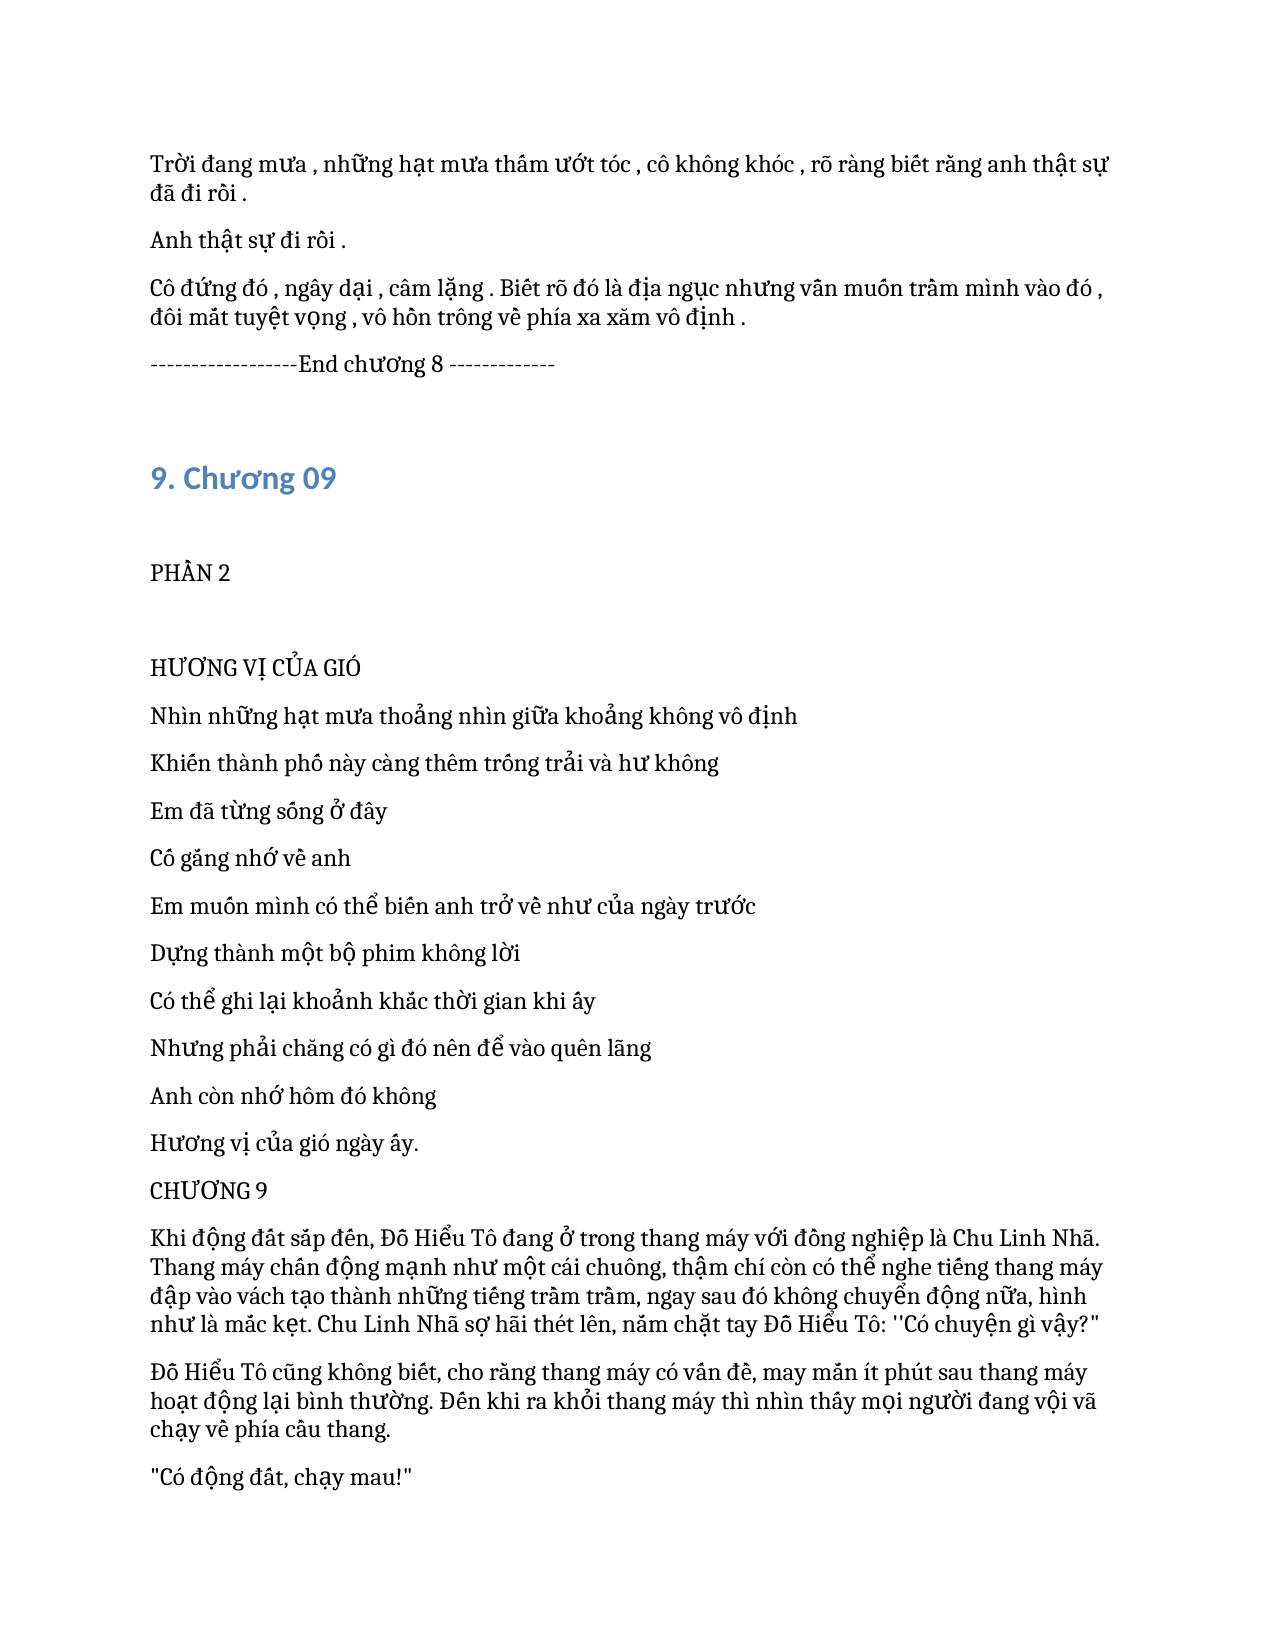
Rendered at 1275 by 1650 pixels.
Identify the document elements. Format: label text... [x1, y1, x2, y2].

text Khi động đất sắp đến, Đỗ Hiểu Tô đang ở trong thang máy với đồng nghiệp là Chu Linh Nhã. Thang máy chấn động mạnh như một cái chuông, thậm chí còn có thể nghe tiếng thang máy đập vào vách tạo thành những tiếng trầm trầm, ngay sau đó không chuyển động nữa, hình như là mắc kẹt. Chu Linh Nhã sợ hãi thét lên, nắm chặt tay Đỗ Hiểu Tô: ''Có chuyện gì vậy?" [150, 1224, 1125, 1339]
text Có thể ghi lại khoảnh khắc thời gian khi ấy [150, 987, 1125, 1015]
text HƯƠNG VỊ CỦA GIÓ [150, 654, 1125, 683]
text Anh còn nhớ hôm đó không [150, 1082, 1125, 1110]
text Khiến thành phố này càng thêm trống trải và hư không [150, 749, 1125, 778]
text Dựng thành một bộ phim không lời [150, 939, 1125, 968]
text Cô đứng đó , ngây dại , câm lặng . Biết rõ đó là địa ngục nhưng vẫn muốn trầm mình vào đó , đôi mắt tuyệt vọng , vô hồn trông về phía xa xăm vô định . [150, 274, 1125, 331]
text PHẦN 2 [150, 502, 1125, 588]
text Anh thật sự đi rồi . [150, 226, 1125, 255]
text ------------------End chương 8 ------------- [150, 350, 1125, 436]
text Em muốn mình có thể biến anh trở về như của ngày trước [150, 892, 1125, 920]
text Nhưng phải chăng có gì đó nên để vào quên lãng [150, 1034, 1125, 1063]
text Em đã từng sống ở đây [150, 797, 1125, 825]
subtitle 9. Chương 09 [150, 457, 1125, 498]
text Cố gắng nhớ về anh [150, 844, 1125, 873]
text Nhìn những hạt mưa thoảng nhìn giữa khoảng không vô định [150, 702, 1125, 730]
text Trời đang mưa , những hạt mưa thấm ướt tóc , cô không khóc , rõ ràng biết rằng anh thật sự đã đi rồi . [150, 150, 1125, 207]
text Đỗ Hiểu Tô cũng không biết, cho rằng thang máy có vấn đề, may mắn ít phút sau thang máy hoạt động lại bình thường. Đến khi ra khỏi thang máy thì nhìn thấy mọi người đang vội vã chạy về phía cầu thang. [150, 1358, 1125, 1444]
text Hương vị của gió ngày ấy. [150, 1129, 1125, 1158]
text CHƯƠNG 9 [150, 1177, 1125, 1205]
text "Có động đất, chạy mau!" [150, 1463, 1125, 1492]
